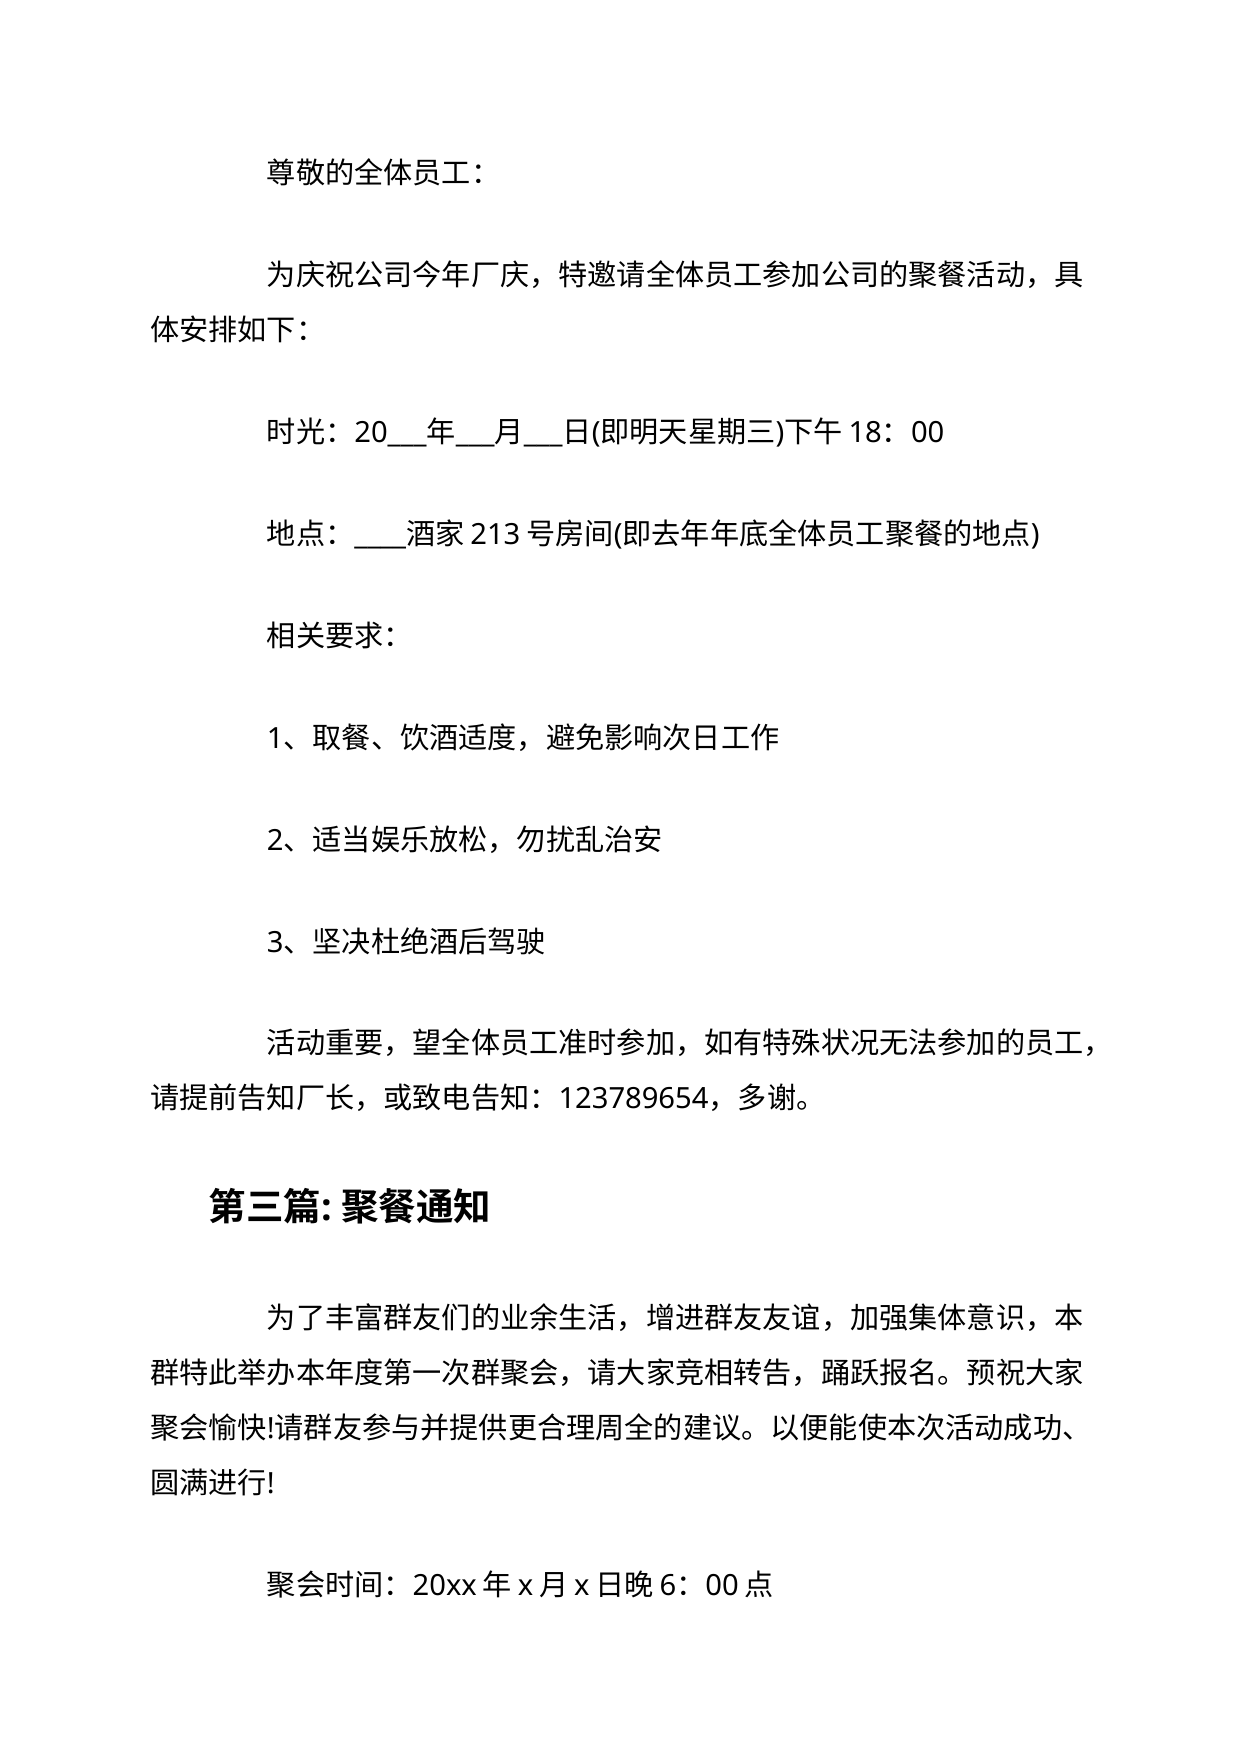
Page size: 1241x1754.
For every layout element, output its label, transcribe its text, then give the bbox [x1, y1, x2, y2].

text 尊敬的全体员工： [150, 150, 1090, 192]
text 1、取餐、饮酒适度，避免影响次日工作 [150, 714, 1090, 757]
text 第三篇: 聚餐通知 [150, 1177, 1090, 1231]
text 聚会时间：20xx年x月x日晚6：00点 [150, 1561, 1090, 1604]
text 相关要求： [150, 612, 1090, 655]
text 为庆祝公司今年厂庆，特邀请全体员工参加公司的聚餐活动，具体安排如下： [150, 252, 1090, 349]
text 地点：____酒家213号房间(即去年年底全体员工聚餐的地点) [150, 510, 1090, 553]
text 为了丰富群友们的业余生活，增进群友友谊，加强集体意识，本群特此举办本年度第一次群聚会，请大家竞相转告，踊跃报名。预祝大家聚会愉快!请群友参与并提供更合理周全的建议。以便能使本次活动成功、圆满进行! [150, 1294, 1090, 1502]
text 时光：20___年___月___日(即明天星期三)下午18：00 [150, 408, 1090, 451]
text 2、适当娱乐放松，勿扰乱治安 [150, 816, 1090, 858]
text 3、坚决杜绝酒后驾驶 [150, 918, 1090, 961]
text 活动重要，望全体员工准时参加，如有特殊状况无法参加的员工，请提前告知厂长，或致电告知：123789654，多谢。 [150, 1020, 1090, 1117]
